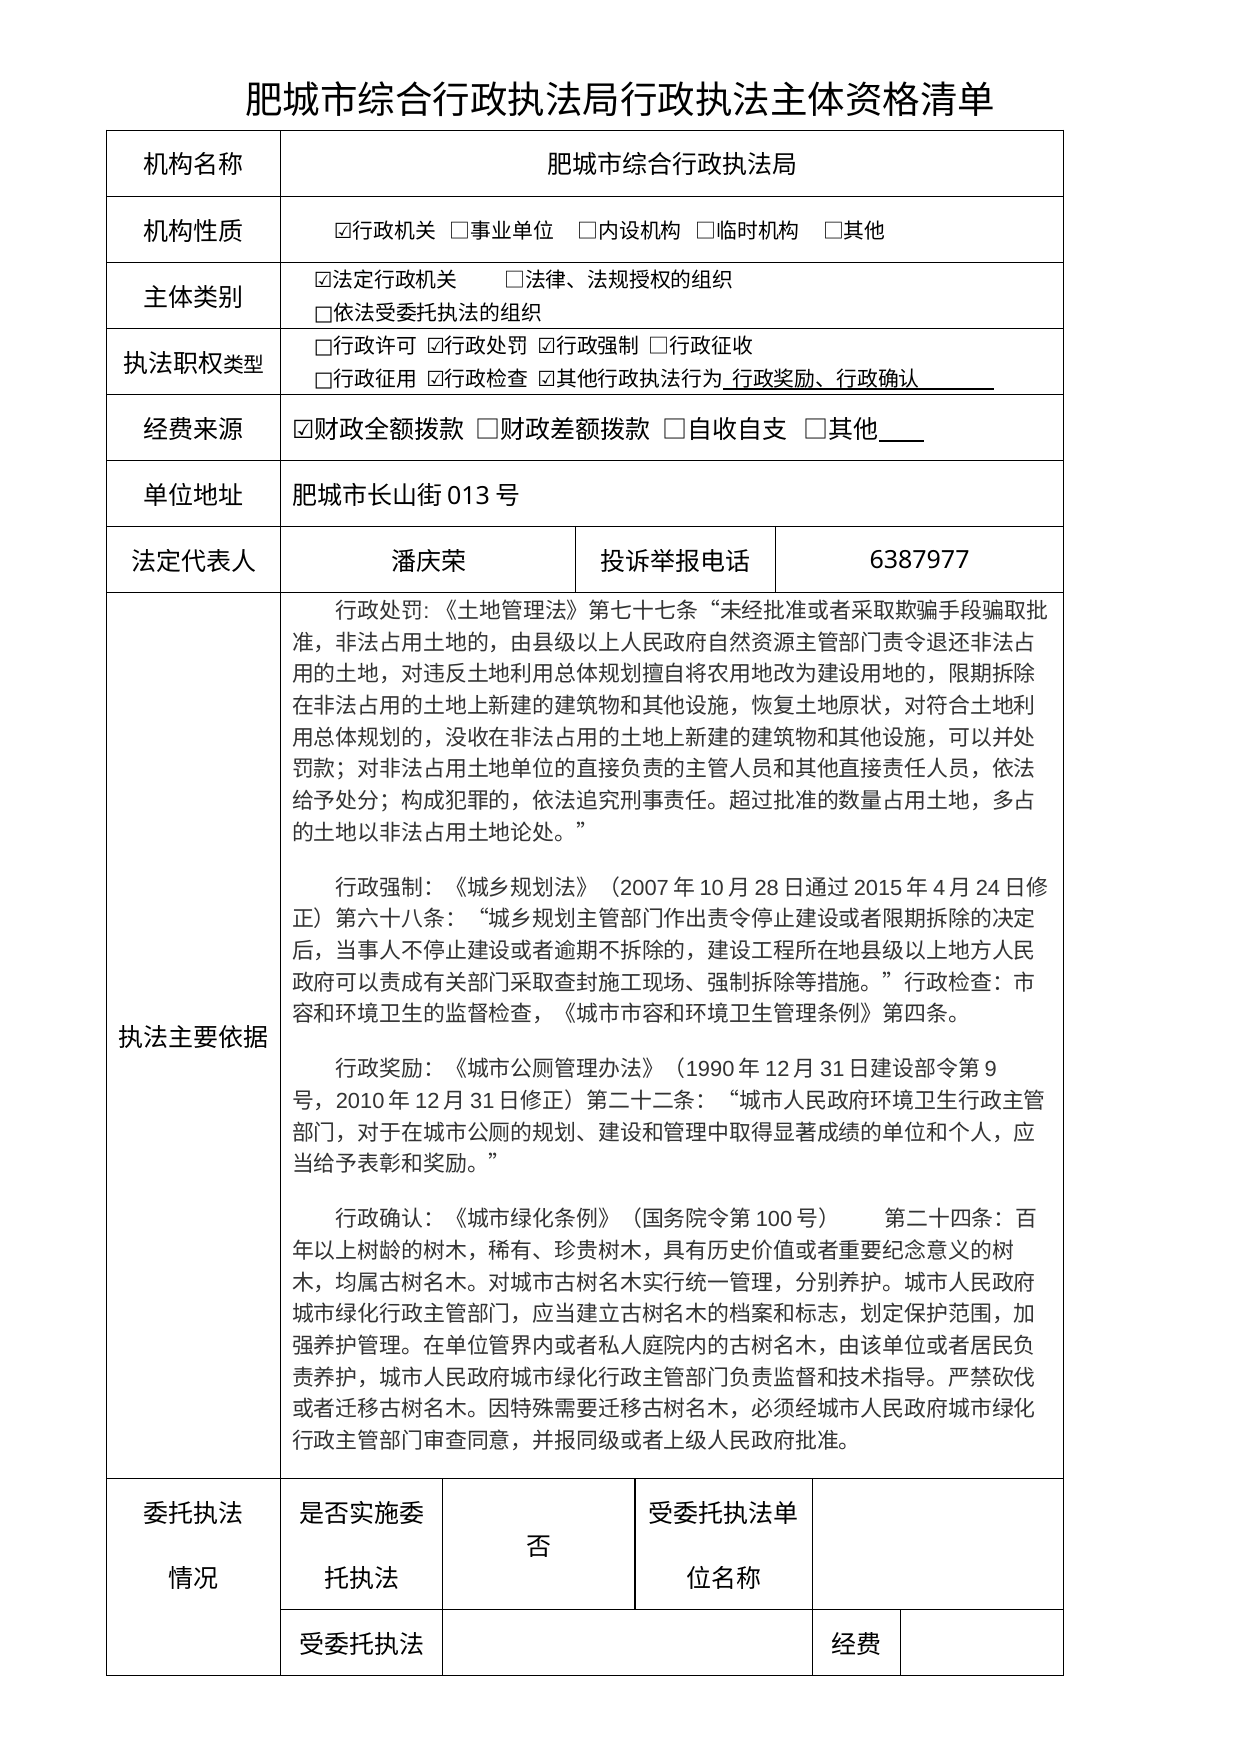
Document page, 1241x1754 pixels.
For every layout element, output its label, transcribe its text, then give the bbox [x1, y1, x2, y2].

table_cell 6387977 [776, 527, 1063, 592]
table_cell 投诉举报电话 [576, 527, 775, 592]
table_cell □行政许可 ☑行政处罚 ☑行政强制 □行政征收 □行政征用 ☑行政检查 ☑其他行政执法行为 行政奖励、行政确认 [281, 329, 1063, 394]
table_cell 否 [443, 1479, 634, 1609]
text 肥城市综合行政执法局行政执法主体资格清单 [118, 64, 1122, 129]
table_cell 潘庆荣 [281, 527, 575, 592]
table_cell 是否实施委托执法 [281, 1479, 442, 1609]
table_cell 委托执法 情况 [107, 1479, 280, 1675]
table_cell 行政处罚: 《土地管理法》第七十七条“未经批准或者采取欺骗手段骗取批准，非法占用土地的，由县级以上人民政府自然资源主管部门责令退还非法占用的土地，对违反土地利用总体规划擅自将农用地改为建设用地的，限期拆除在非法占用的土地上新建的建筑物和其他设施，恢复土地原状，对符合土地利用总体规划的，没收在非法占用的土地上新建的建筑物和其他设施，可以并处罚款；对非法占用土地单位的直接负责的主管人员和其他直接责任人员，依法给予处分；构成犯罪的，依法追究刑事责任。超过批准的数量占用土地，多占的土地以非法占用土地论处。” 行政强制：《城乡规划法》（2007年10月28日通过 2015年4月24日修正）第六十八条：“城乡规划主管部门作出责令停止建设或者限期拆除的决定后，当事人不停止建设或者逾期不拆除的，建设工程所在地县级以上地方人民政府可以责成有关部门采取查封施工现场、强制拆除等措施。”行政检查：市容和环境卫生的监督检查，《城市市容和环境卫生管理条例》第四条。 行政奖励：《城市公厕管理办法》（1990年12月31日建设部令第9号，2010年12月31日修正）第二十二条：“城市人民政府环境卫生行政主管部门，对于在城市公厕的规划、建设和管理中取得显著成绩的单位和个人，应当给予表彰和奖励。” 行政确认：《城市绿化条例》（国务院令第100号） 第二十四条：百年以上树龄的树木，稀有、珍贵树木，具有历史价值或者重要纪念意义的树木，均属古树名木。对城市古树名木实行统一管理，分别养护。城市人民政府城市绿化行政主管部门，应当建立古树名木的档案和标志，划定保护范围，加强养护管理。在单位管界内或者私人庭院内的古树名木，由该单位或者居民负责养护，城市人民政府城市绿化行政主管部门负责监督和技术指导。严禁砍伐或者迁移古树名木。因特殊需要迁移古树名木，必须经城市人民政府城市绿化行政主管部门审查同意，并报同级或者上级人民政府批准。 [281, 593, 1063, 1478]
table_cell 机构性质 [107, 197, 280, 262]
table_cell 受委托执法单位名称 [636, 1479, 812, 1609]
table_cell ☑行政机关 □事业单位 □内设机构 □临时机构 □其他 [281, 197, 1063, 262]
table_header 机构名称 [107, 131, 280, 196]
table_cell [443, 1610, 812, 1675]
table_cell 经费来源 [813, 1610, 900, 1675]
table_cell 受委托执法机构性质 [281, 1610, 442, 1675]
table_cell 经费来源 [107, 395, 280, 460]
table_cell 单位地址 [107, 461, 280, 526]
table_cell [901, 1610, 1063, 1675]
table_cell 执法职权类型 [107, 329, 280, 394]
table_cell ☑法定行政机关 □法律、法规授权的组织 □依法受委托执法的组织 [281, 263, 1063, 328]
table_header 肥城市综合行政执法局 [281, 131, 1063, 196]
table_cell ☑财政全额拨款 □财政差额拨款 □自收自支 □其他 [281, 395, 1063, 460]
table_cell [813, 1479, 1063, 1609]
table_cell 主体类别 [107, 263, 280, 328]
table_cell 法定代表人 [107, 527, 280, 592]
table_cell 肥城市长山街013号 [281, 461, 1063, 526]
table_cell 执法主要依据 [107, 593, 280, 1478]
